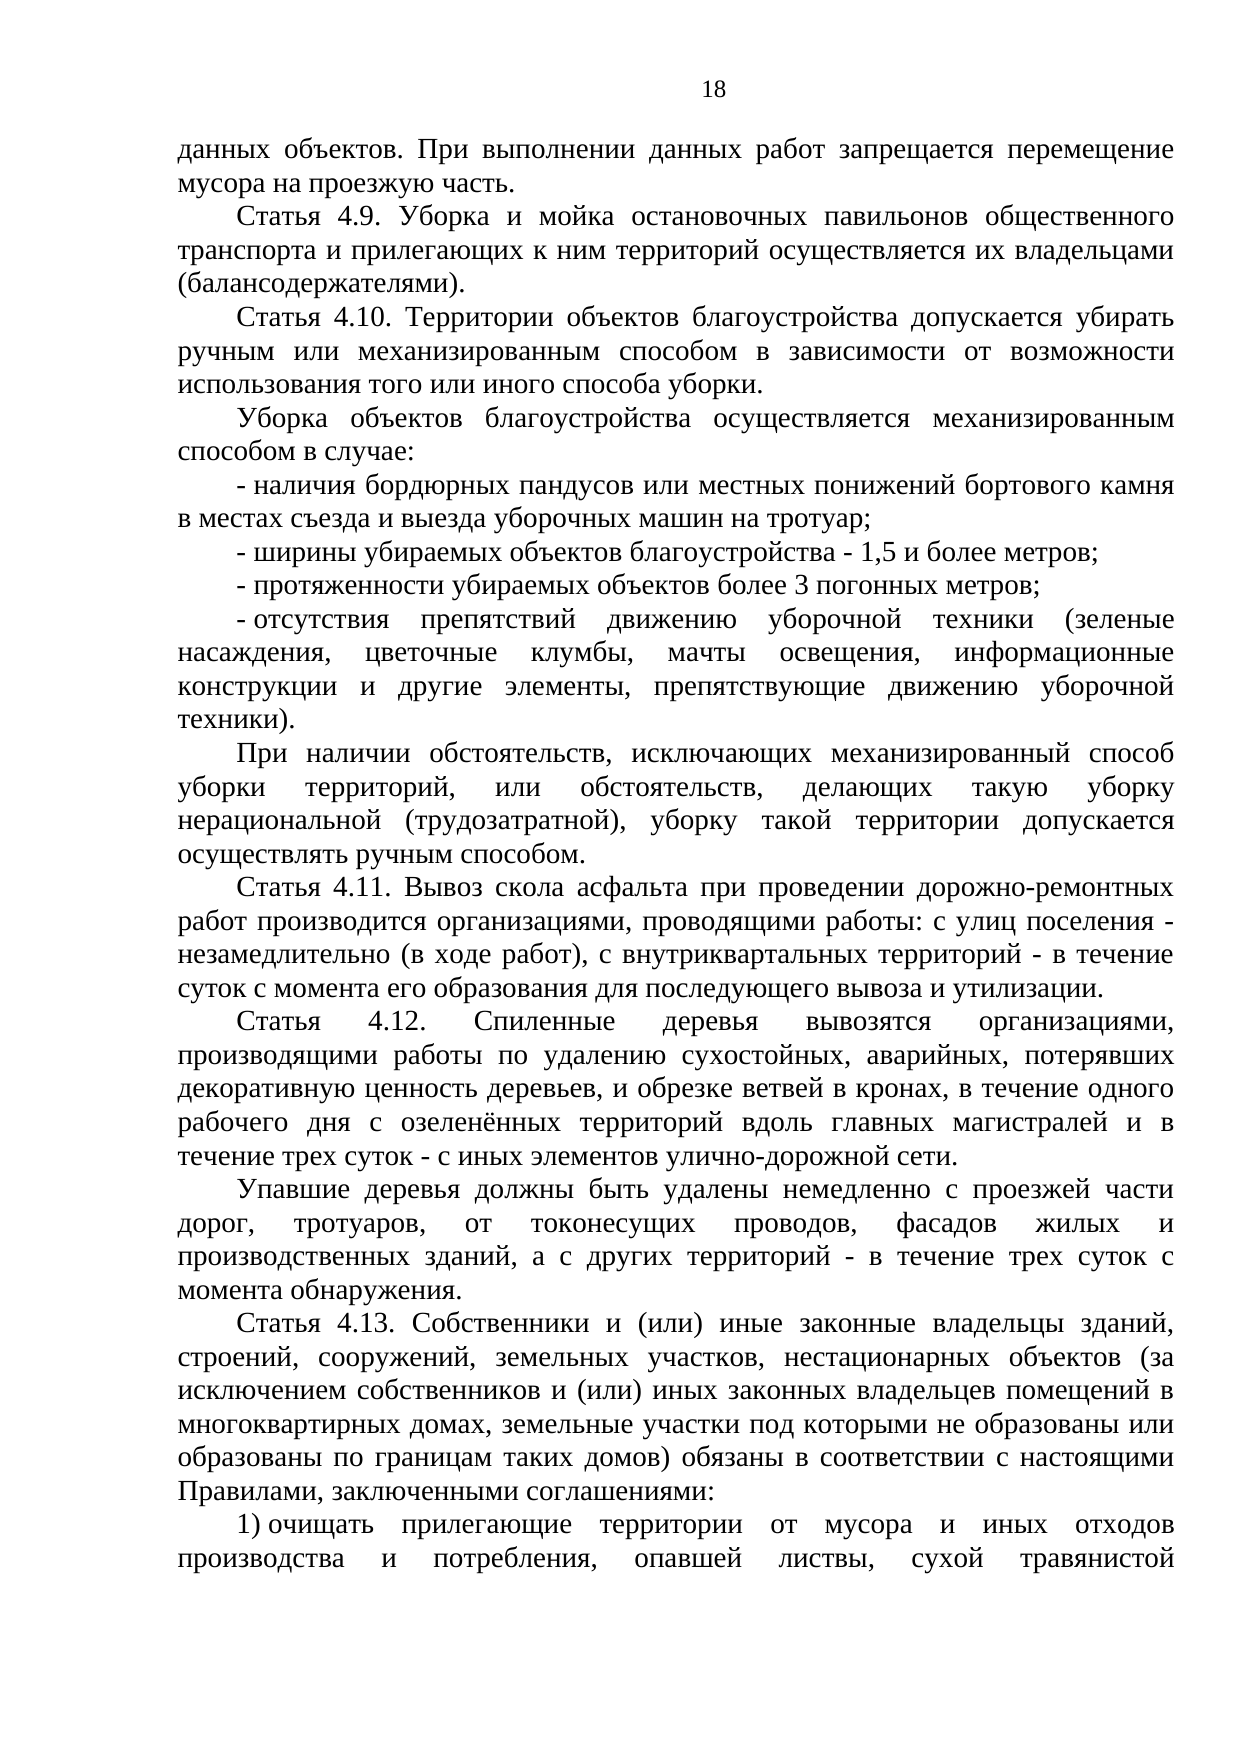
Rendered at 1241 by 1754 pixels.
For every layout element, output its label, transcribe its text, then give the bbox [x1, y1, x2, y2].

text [177, 131, 1175, 198]
text Уборка объектов благоустройства осуществляется механизированным способом в случае: [177, 400, 1175, 467]
text Упавшие деревья должны быть удалены немедленно с проезжей части дорог, тротуаров, от токонесущих проводов, фасадов жилых и производственных зданий, а с других территорий - в течение трех суток с момента обнаружения. [177, 1171, 1175, 1305]
text Статья 4.10. Территории объектов благоустройства допускается убирать ручным или механизированным способом в зависимости от возможности использования того или иного способа уборки. [177, 299, 1175, 400]
text Статья 4.13. Собственники и (или) иные законные владельцы зданий, строений, сооружений, земельных участков, нестационарных объектов (за исключением собственников и (или) иных законных владельцев помещений в многоквартирных домах, земельные участки под которыми не образованы или образованы по границам таких домов) обязаны в соответствии с настоящими Правилами, заключенными соглашениями: [177, 1305, 1175, 1507]
text - ширины убираемых объектов благоустройства - 1,5 и более метров; [177, 534, 1175, 567]
text - протяженности убираемых объектов более 3 погонных метров; [177, 567, 1175, 601]
text Статья 4.12. Спиленные деревья вывозятся организациями, производящими работы по удалению сухостойных, аварийных, потерявших декоративную ценность деревьев, и обрезке ветвей в кронах, в течение одного рабочего дня с озеленённых территорий вдоль главных магистралей и в течение трех суток - с иных элементов улично-дорожной сети. [177, 1003, 1175, 1171]
text Статья 4.11. Вывоз скола асфальта при проведении дорожно-ремонтных работ производится организациями, проводящими работы: с улиц поселения - незамедлительно (в ходе работ), с внутриквартальных территорий - в течение суток с момента его образования для последующего вывоза и утилизации. [177, 869, 1175, 1003]
text - наличия бордюрных пандусов или местных понижений бортового камня в местах съезда и выезда уборочных машин на тротуар; [177, 467, 1175, 534]
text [177, 1507, 1175, 1574]
text Статья 4.9. Уборка и мойка остановочных павильонов общественного транспорта и прилегающих к ним территорий осуществляется их владельцами (балансодержателями). [177, 198, 1175, 299]
text - отсутствия препятствий движению уборочной техники (зеленые насаждения, цветочные клумбы, мачты освещения, информационные конструкции и другие элементы, препятствующие движению уборочной техники). [177, 601, 1175, 735]
text При наличии обстоятельств, исключающих механизированный способ уборки территорий, или обстоятельств, делающих такую уборку нерациональной (трудозатратной), уборку такой территории допускается осуществлять ручным способом. [177, 735, 1175, 869]
